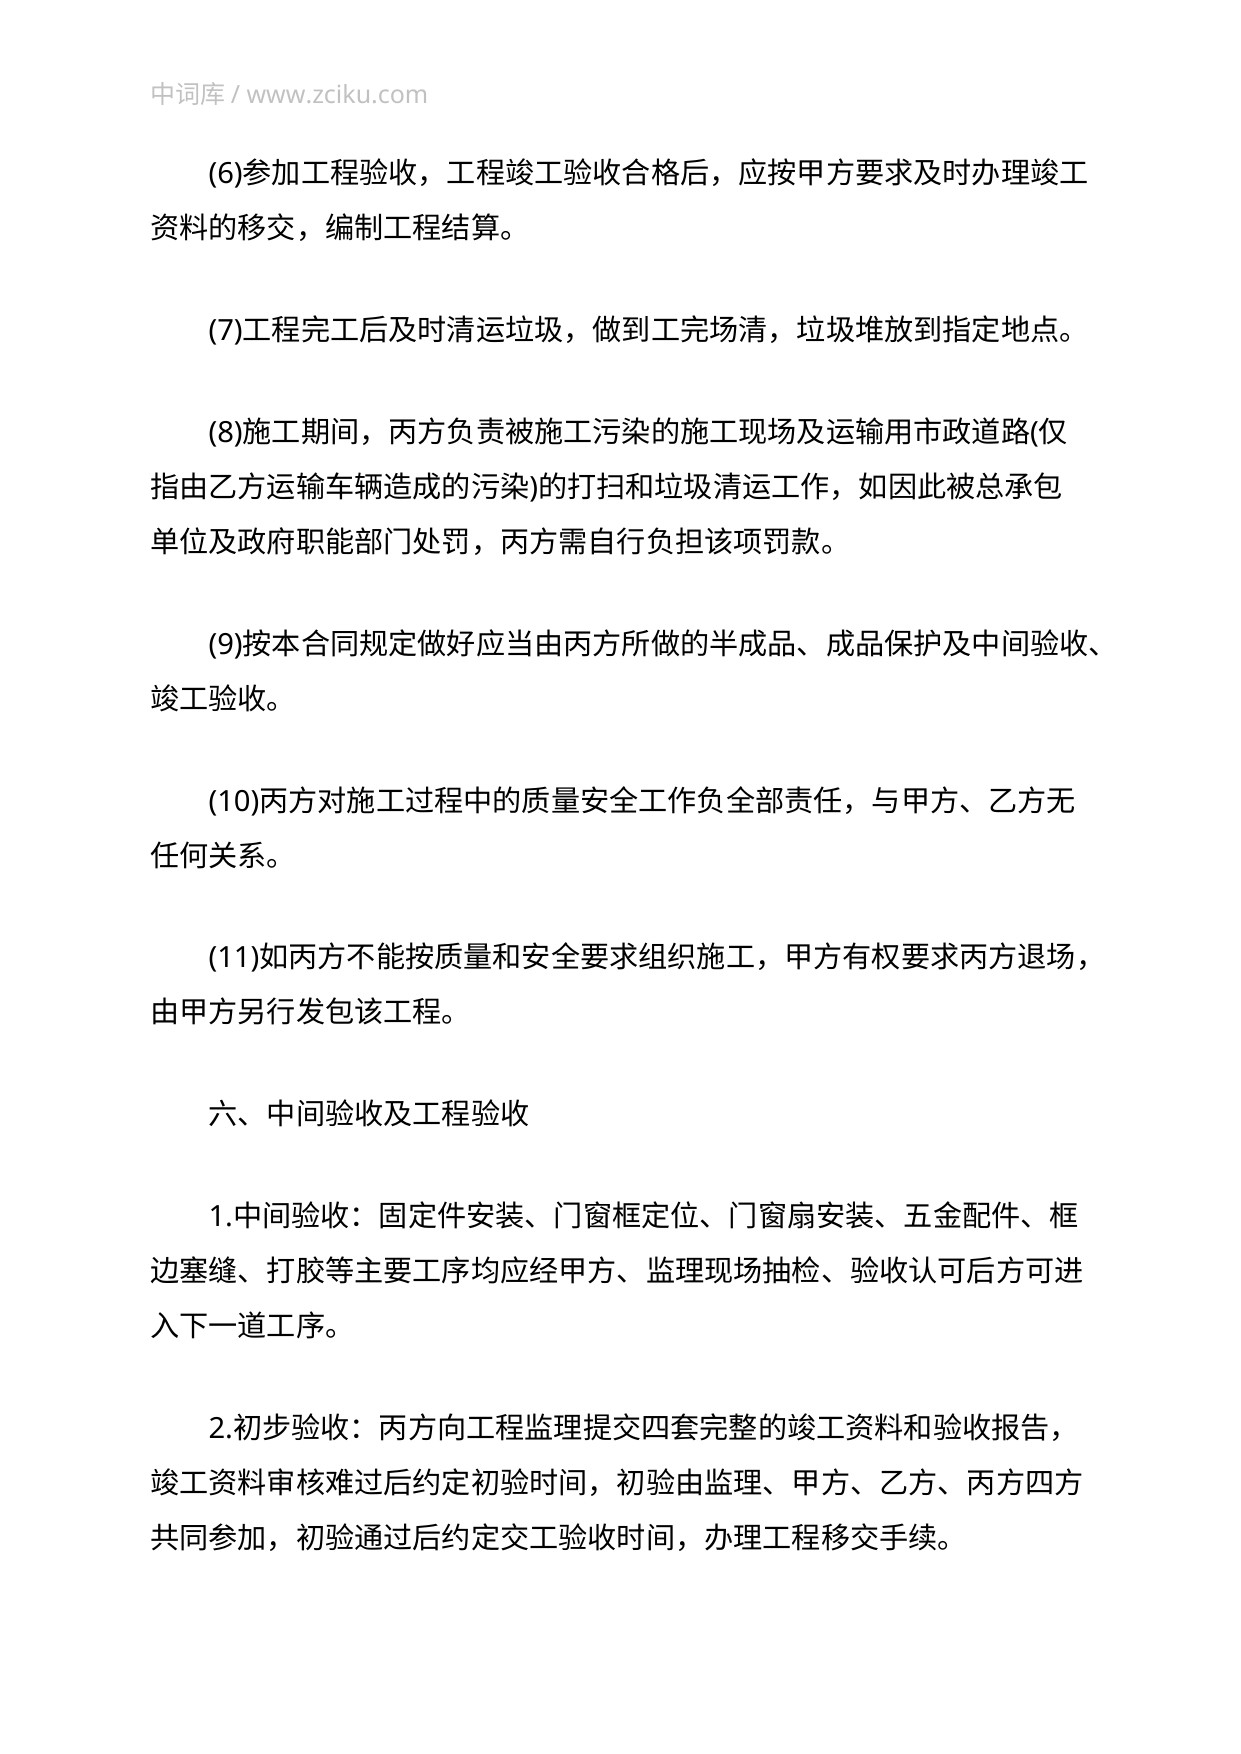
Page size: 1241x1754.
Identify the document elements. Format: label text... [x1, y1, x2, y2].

text 六、中间验收及工程验收 [150, 1091, 1090, 1133]
text (11)如丙方不能按质量和安全要求组织施工，甲方有权要求丙方退场，由甲方另行发包该工程。 [150, 934, 1090, 1031]
text (10)丙方对施工过程中的质量安全工作负全部责任，与甲方、乙方无任何关系。 [150, 777, 1090, 874]
text 1.中间验收：固定件安装、门窗框定位、门窗扇安装、五金配件、框边塞缝、打胶等主要工序均应经甲方、监理现场抽检、验收认可后方可进入下一道工序。 [150, 1193, 1090, 1345]
text (9)按本合同规定做好应当由丙方所做的半成品、成品保护及中间验收、竣工验收。 [150, 621, 1090, 718]
text 2.初步验收：丙方向工程监理提交四套完整的竣工资料和验收报告，竣工资料审核难过后约定初验时间，初验由监理、甲方、乙方、丙方四方共同参加，初验通过后约定交工验收时间，办理工程移交手续。 [150, 1404, 1090, 1556]
text (7)工程完工后及时清运垃圾，做到工完场清，垃圾堆放到指定地点。 [150, 307, 1090, 349]
text (8)施工期间，丙方负责被施工污染的施工现场及运输用市政道路(仅指由乙方运输车辆造成的污染)的打扫和垃圾清运工作，如因此被总承包单位及政府职能部门处罚，丙方需自行负担该项罚款。 [150, 409, 1090, 561]
text (6)参加工程验收，工程竣工验收合格后，应按甲方要求及时办理竣工资料的移交，编制工程结算。 [150, 150, 1090, 247]
